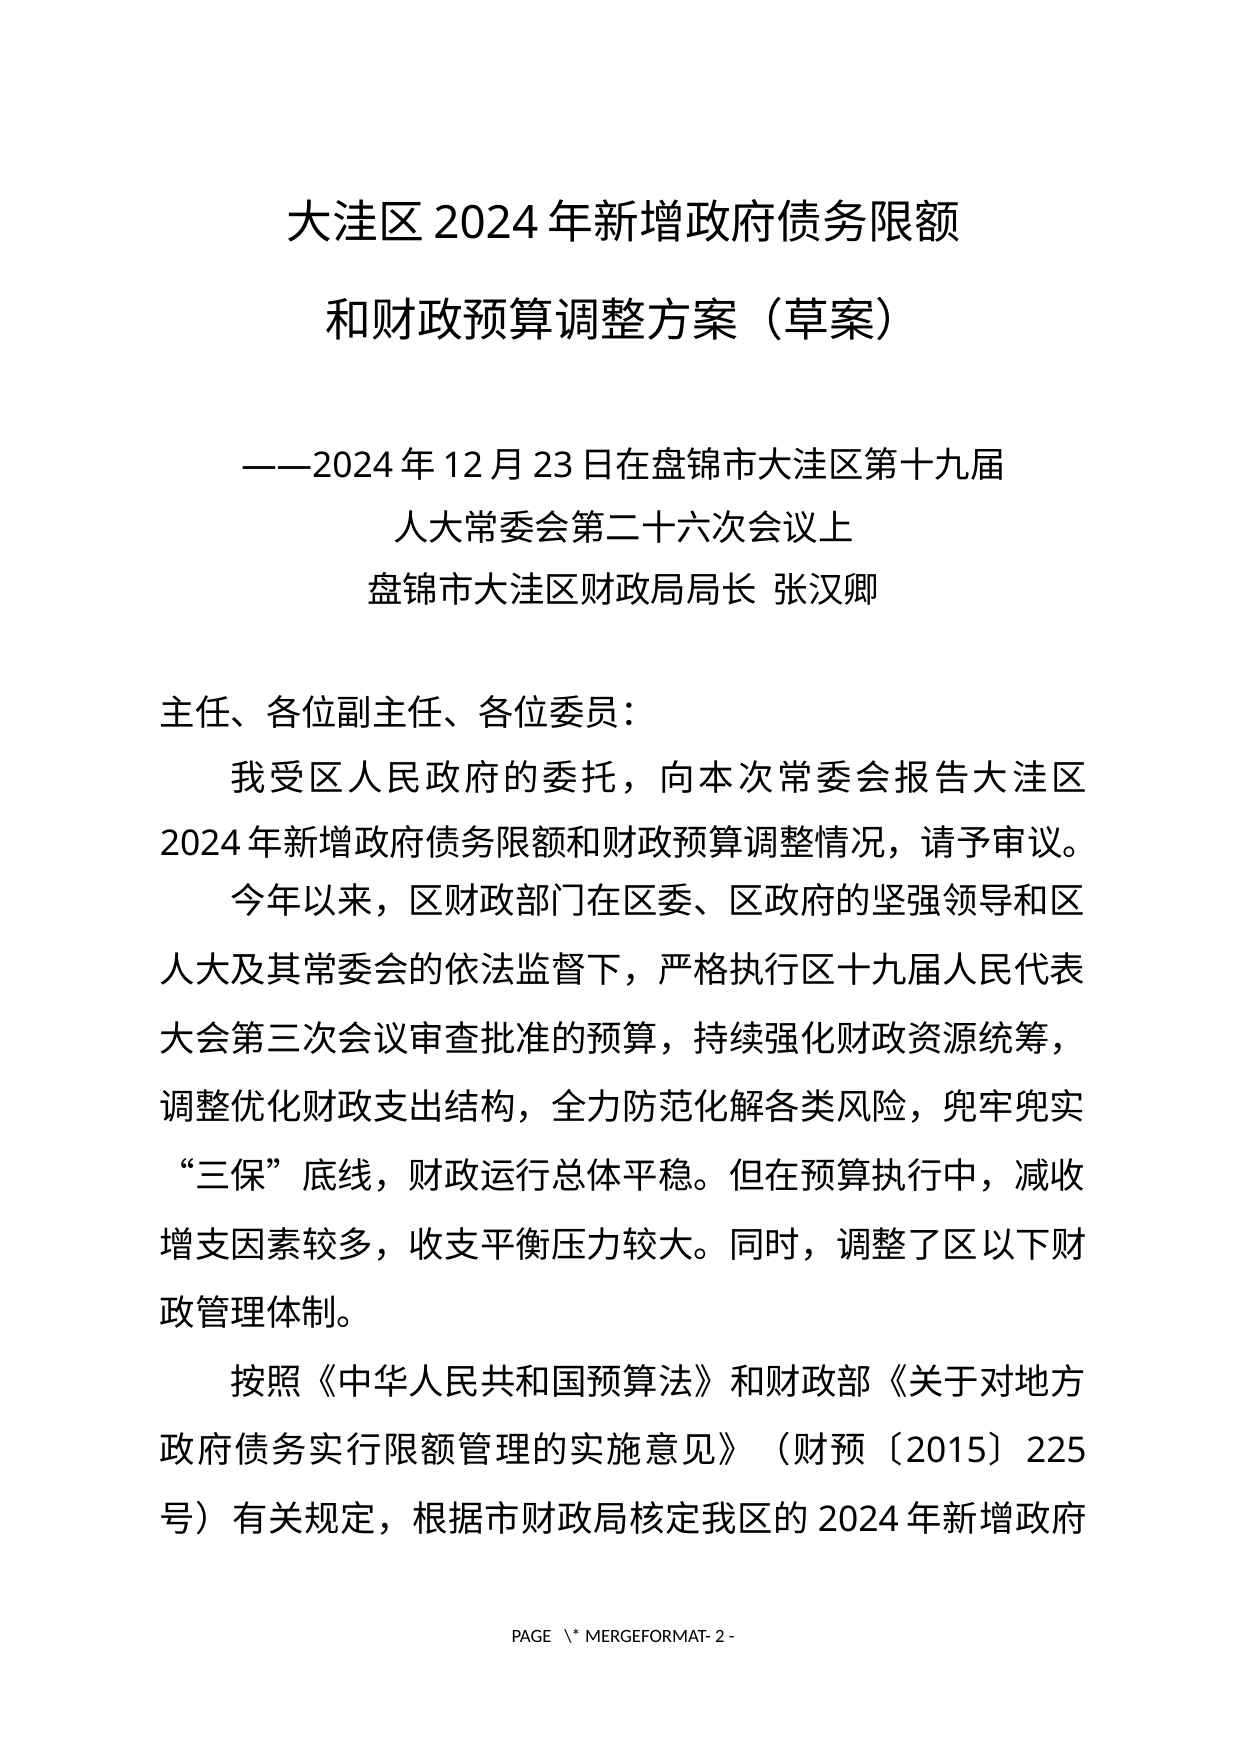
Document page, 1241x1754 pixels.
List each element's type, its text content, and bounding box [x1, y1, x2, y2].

text 人大常委会第二十六次会议上 [159, 490, 1087, 553]
text 今年以来，区财政部门在区委、区政府的坚强领导和区人大及其常委会的依法监督下，严格执行区十九届人民代表大会第三次会议审查批准的预算，持续强化财政资源统筹，调整优化财政支出结构，全力防范化解各类风险，兜牢兜实“三保”底线，财政运行总体平稳。但在预算执行中，减收增支因素较多，收支平衡压力较大。同时，调整了区以下财政管理体制。 [159, 873, 1087, 1336]
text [159, 1353, 1087, 1542]
text 盘锦市大洼区财政局局长 张汉卿 [159, 553, 1087, 615]
text 大洼区2024年新增政府债务限额 [159, 170, 1087, 268]
text 主任、各位副主任、各位委员： [159, 678, 1087, 743]
text ——2024年12月23日在盘锦市大洼区第十九届 [159, 428, 1087, 490]
text 和财政预算调整方案（草案） [159, 268, 1087, 365]
text 我受区人民政府的委托，向本次常委会报告大洼区2024年新增政府债务限额和财政预算调整情况，请予审议。 [159, 743, 1087, 873]
